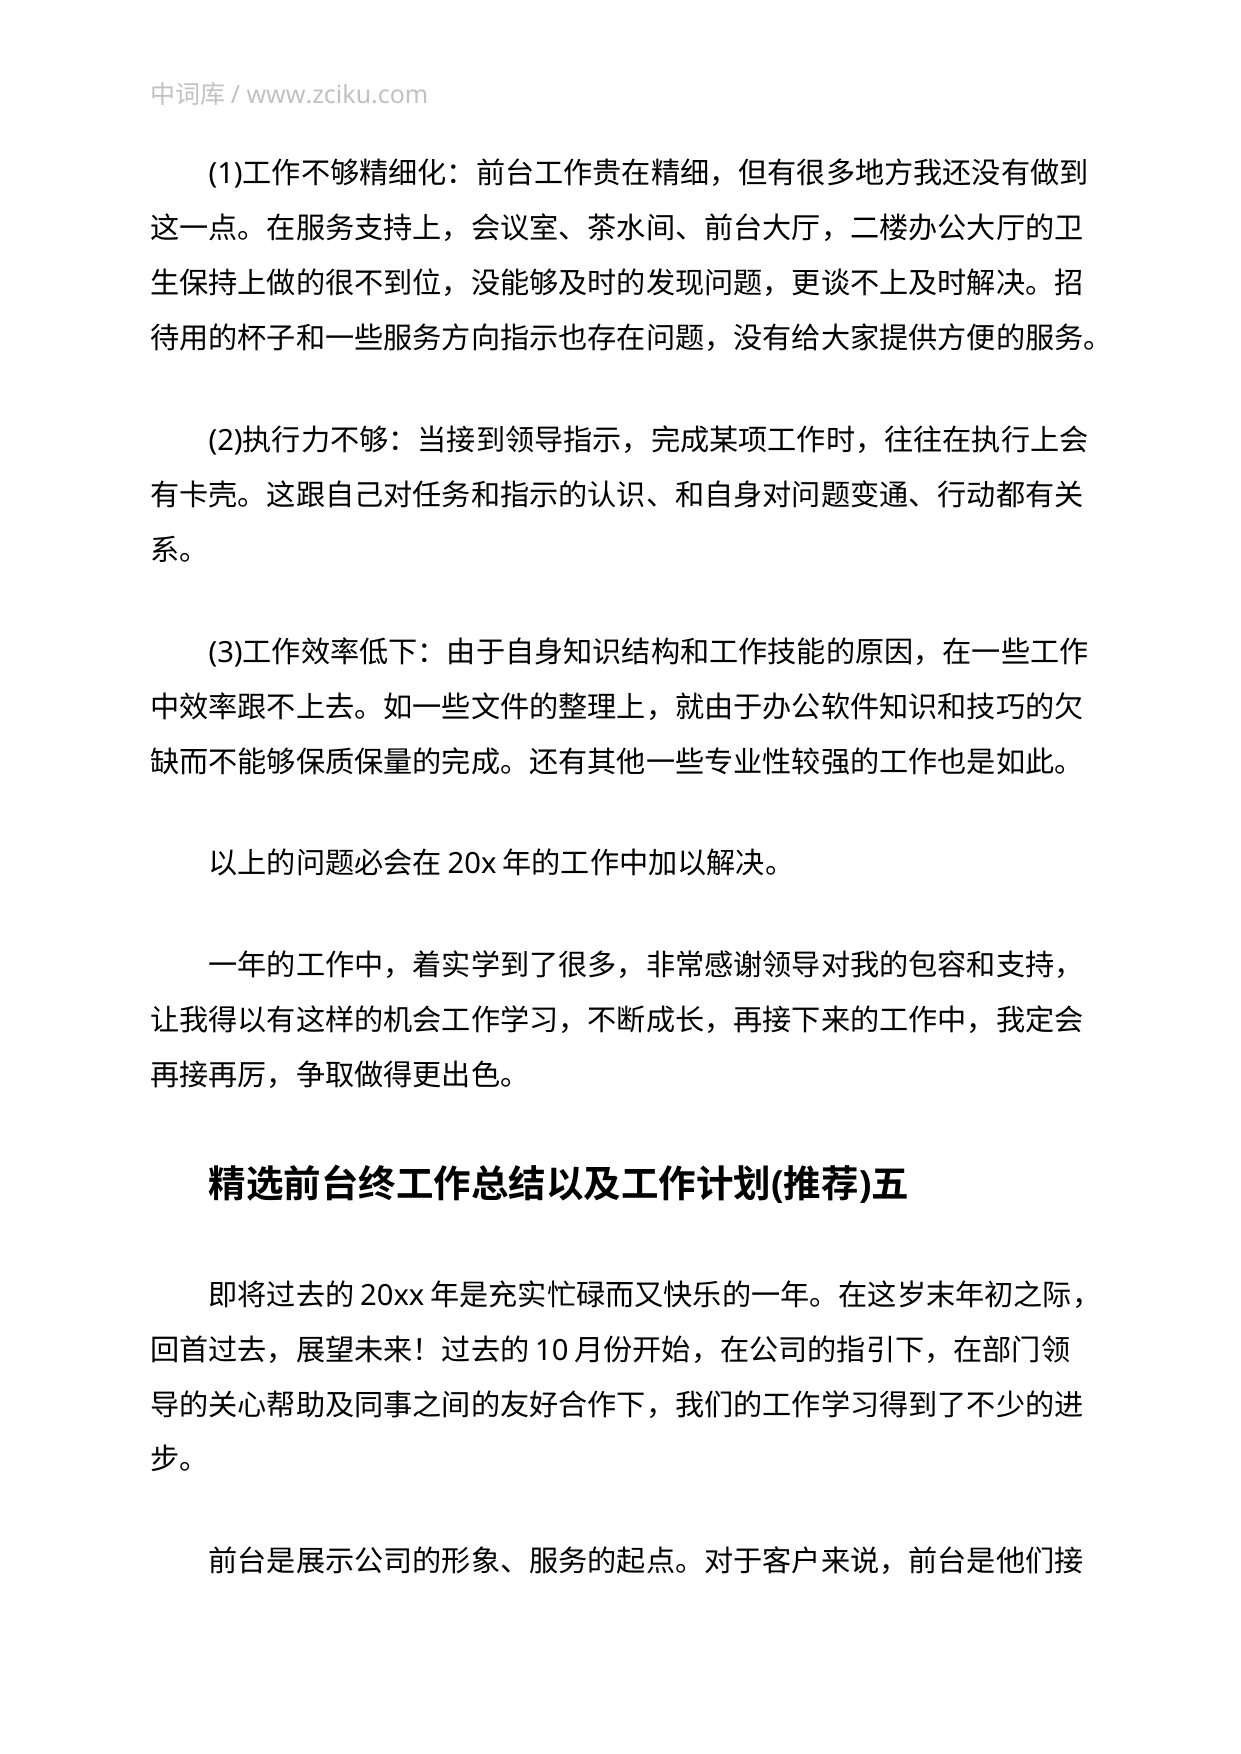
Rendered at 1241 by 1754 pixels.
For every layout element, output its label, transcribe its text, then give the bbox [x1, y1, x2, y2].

text 精选前台终工作总结以及工作计划(推荐)五 [150, 1153, 1090, 1208]
text 一年的工作中，着实学到了很多，非常感谢领导对我的包容和支持，让我得以有这样的机会工作学习，不断成长，再接下来的工作中，我定会再接再厉，争取做得更出色。 [150, 942, 1090, 1094]
text 即将过去的20xx年是充实忙碌而又快乐的一年。在这岁末年初之际，回首过去，展望未来！过去的10月份开始，在公司的指引下，在部门领导的关心帮助及同事之间的友好合作下，我们的工作学习得到了不少的进步。 [150, 1271, 1090, 1478]
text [150, 1538, 1090, 1580]
text (3)工作效率低下：由于自身知识结构和工作技能的原因，在一些工作中效率跟不上去。如一些文件的整理上，就由于办公软件知识和技巧的欠缺而不能够保质保量的完成。还有其他一些专业性较强的工作也是如此。 [150, 628, 1090, 780]
text 以上的问题必会在20x年的工作中加以解决。 [150, 840, 1090, 882]
text (1)工作不够精细化：前台工作贵在精细，但有很多地方我还没有做到这一点。在服务支持上，会议室、茶水间、前台大厅，二楼办公大厅的卫生保持上做的很不到位，没能够及时的发现问题，更谈不上及时解决。招待用的杯子和一些服务方向指示也存在问题，没有给大家提供方便的服务。 [150, 150, 1090, 357]
text (2)执行力不够：当接到领导指示，完成某项工作时，往往在执行上会有卡壳。这跟自己对任务和指示的认识、和自身对问题变通、行动都有关系。 [150, 417, 1090, 569]
